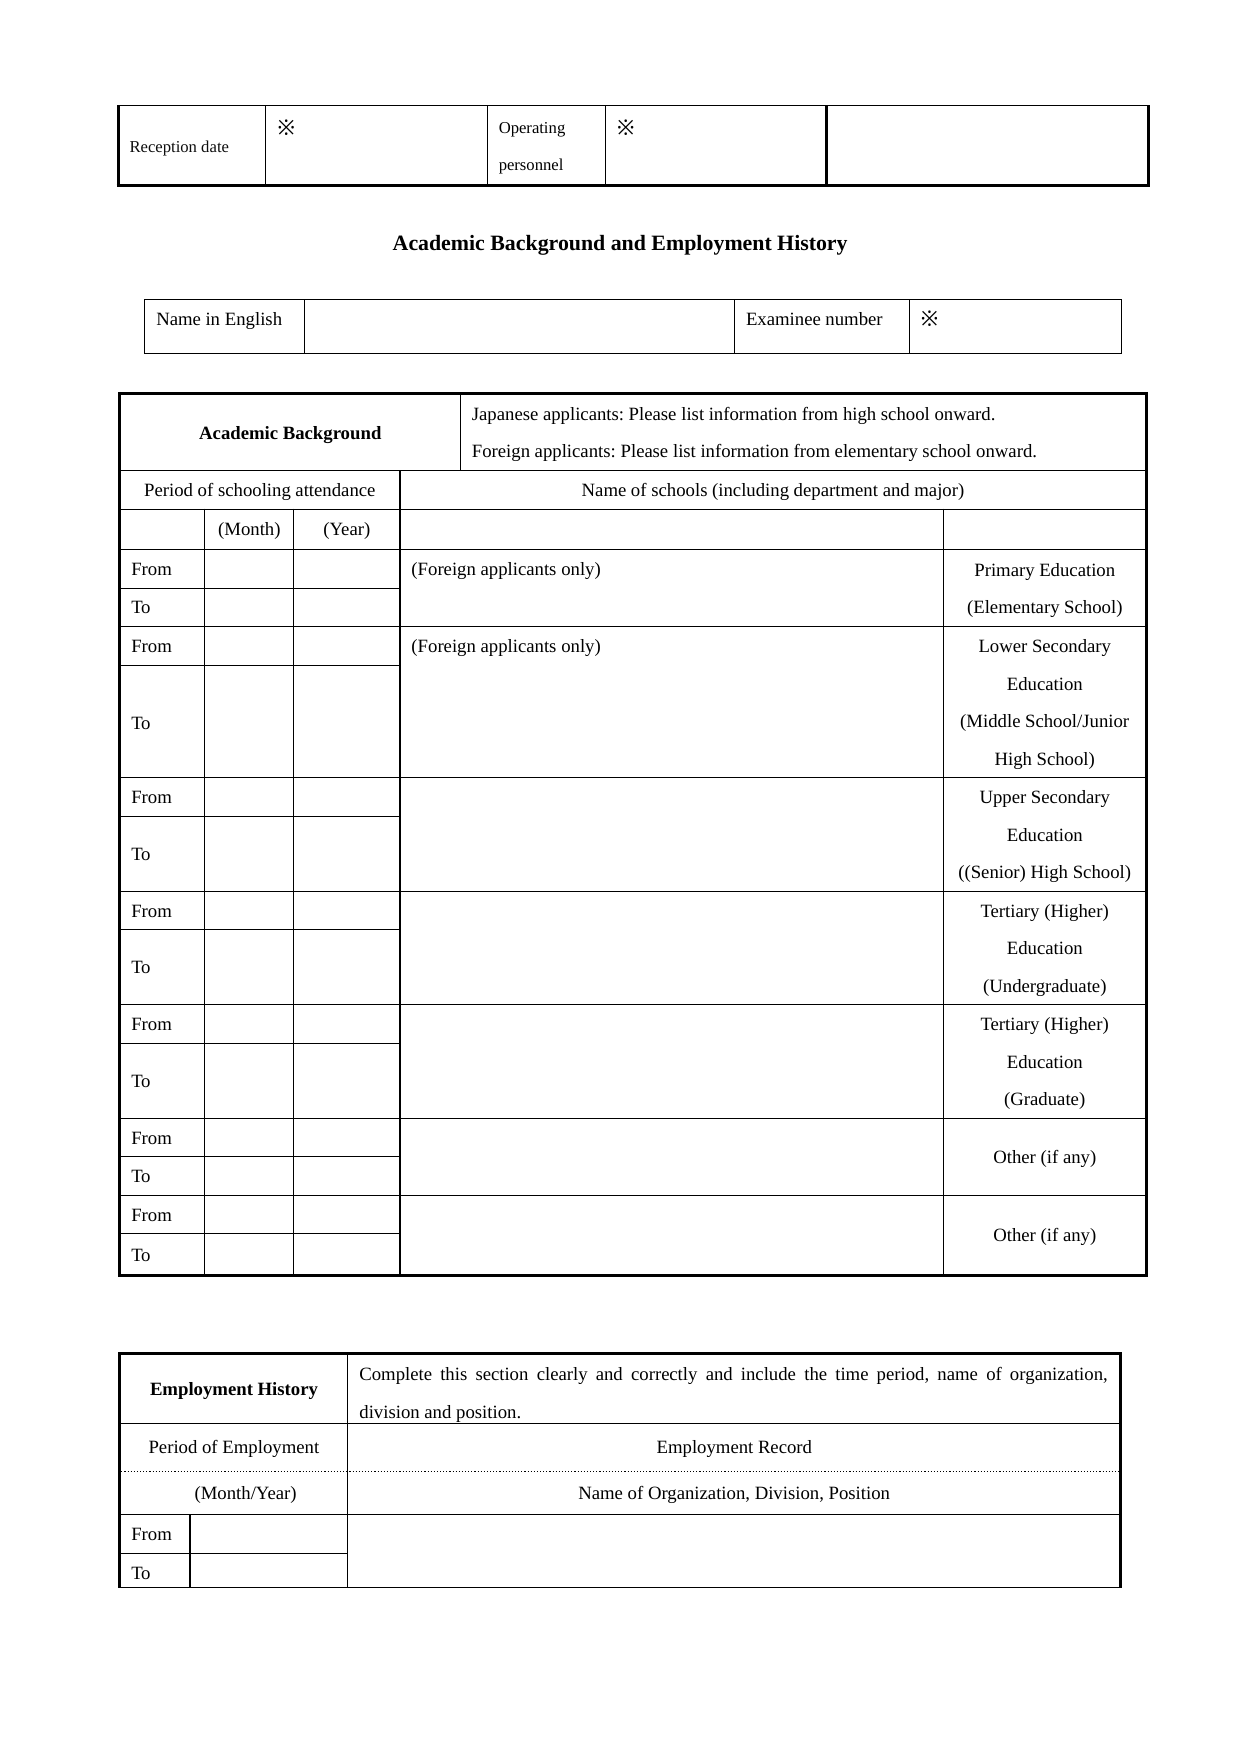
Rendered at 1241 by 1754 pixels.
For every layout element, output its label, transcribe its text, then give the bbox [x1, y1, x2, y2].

table_cell To [121, 817, 204, 891]
table_cell From [121, 1005, 204, 1043]
table_cell [401, 1196, 943, 1274]
table_cell (Month/Year) [121, 1471, 347, 1514]
table_cell [205, 1234, 293, 1274]
table_cell From [121, 550, 204, 587]
table_cell To [121, 589, 204, 626]
table_cell From [121, 1196, 204, 1233]
table_cell From [121, 892, 204, 929]
table_cell [205, 1157, 293, 1195]
table_cell [401, 1119, 943, 1195]
table_cell [294, 589, 399, 626]
table_cell [401, 510, 943, 549]
table_cell (Year) [294, 510, 399, 549]
table_cell (Foreign applicants only) [401, 550, 943, 626]
table_cell [294, 666, 399, 777]
table_cell [294, 1119, 399, 1156]
table_header Japanese applicants: Please list information from high school onward. Foreign applicants: Please list information from elementary school onward. [461, 395, 1145, 470]
table_cell Period of Employment [121, 1424, 347, 1471]
table_cell Employment Record [348, 1424, 1119, 1471]
table_cell [294, 1234, 399, 1274]
table_cell [401, 1005, 943, 1118]
table_cell [205, 1119, 293, 1156]
table_cell Name of schools (including department and major) [401, 471, 1145, 508]
table_cell [205, 817, 293, 891]
table_cell [294, 892, 399, 929]
table_cell [294, 1196, 399, 1233]
table_cell [205, 627, 293, 664]
table_cell To [121, 666, 204, 777]
table_cell [205, 550, 293, 587]
table_cell [191, 1554, 347, 1587]
table_cell To [121, 930, 204, 1004]
table_cell [294, 627, 399, 664]
table_cell Upper Secondary Education ((Senior) High School) [944, 778, 1145, 891]
table_cell Tertiary (Higher) Education (Graduate) [944, 1005, 1145, 1118]
table_cell [294, 1005, 399, 1043]
table_cell ※ [606, 106, 825, 183]
table_cell Period of schooling attendance [121, 471, 399, 508]
table_header Complete this section clearly and correctly and include the time period, name of organization, division and position. (Sample) 4/1986-3/1990 AAA Co.Ltd., BBB Division, Assistant Manager 1990/4-Present CCC Research Institute, Senior Researcher [348, 1355, 1119, 1423]
table_cell [121, 510, 204, 549]
table_cell [191, 1515, 347, 1553]
table_cell [294, 778, 399, 816]
table_cell [348, 1515, 1119, 1587]
table_cell [205, 666, 293, 777]
table_cell [205, 778, 293, 816]
table_cell Lower Secondary Education (Middle School/Junior High School) [944, 627, 1145, 777]
table_cell From [121, 627, 204, 664]
table_cell (Month) [205, 510, 293, 549]
table_cell [944, 510, 1145, 549]
table_cell From [121, 1515, 189, 1553]
table_cell Name of Organization, Division, Position [348, 1471, 1119, 1514]
table_cell Tertiary (Higher) Education (Undergraduate) [944, 892, 1145, 1004]
table_cell [205, 1005, 293, 1043]
table_cell ※ [266, 106, 487, 183]
table_cell [205, 1196, 293, 1233]
table_cell [294, 1044, 399, 1118]
table_header Name in English [145, 300, 304, 353]
table_header Examinee number [735, 300, 909, 353]
table_cell (Foreign applicants only) [401, 627, 943, 777]
table_cell [205, 892, 293, 929]
table_cell Primary Education (Elementary School) [944, 550, 1145, 626]
table_cell From [121, 778, 204, 816]
table_header Employment History [121, 1355, 347, 1423]
text Academic Background and Employment History [118, 224, 1122, 262]
table_cell [205, 589, 293, 626]
table_cell [401, 892, 943, 1004]
table_cell To [121, 1234, 204, 1274]
table_cell Other (if any) [944, 1119, 1145, 1195]
table_cell Reception date [120, 106, 265, 183]
table_cell [294, 1157, 399, 1195]
table_cell [205, 930, 293, 1004]
table_header ※ [910, 300, 1121, 353]
table_cell [294, 930, 399, 1004]
table_header [305, 300, 734, 353]
table_cell To [121, 1044, 204, 1118]
table_cell Operating personnel [488, 106, 605, 183]
table_cell From [121, 1119, 204, 1156]
table_cell [401, 778, 943, 891]
table_cell [205, 1044, 293, 1118]
table_cell To [121, 1554, 189, 1587]
table_cell [294, 550, 399, 587]
table_cell [294, 817, 399, 891]
table_cell To [121, 1157, 204, 1195]
table_cell Other (if any) [944, 1196, 1145, 1274]
table_header Academic Background [121, 395, 460, 470]
